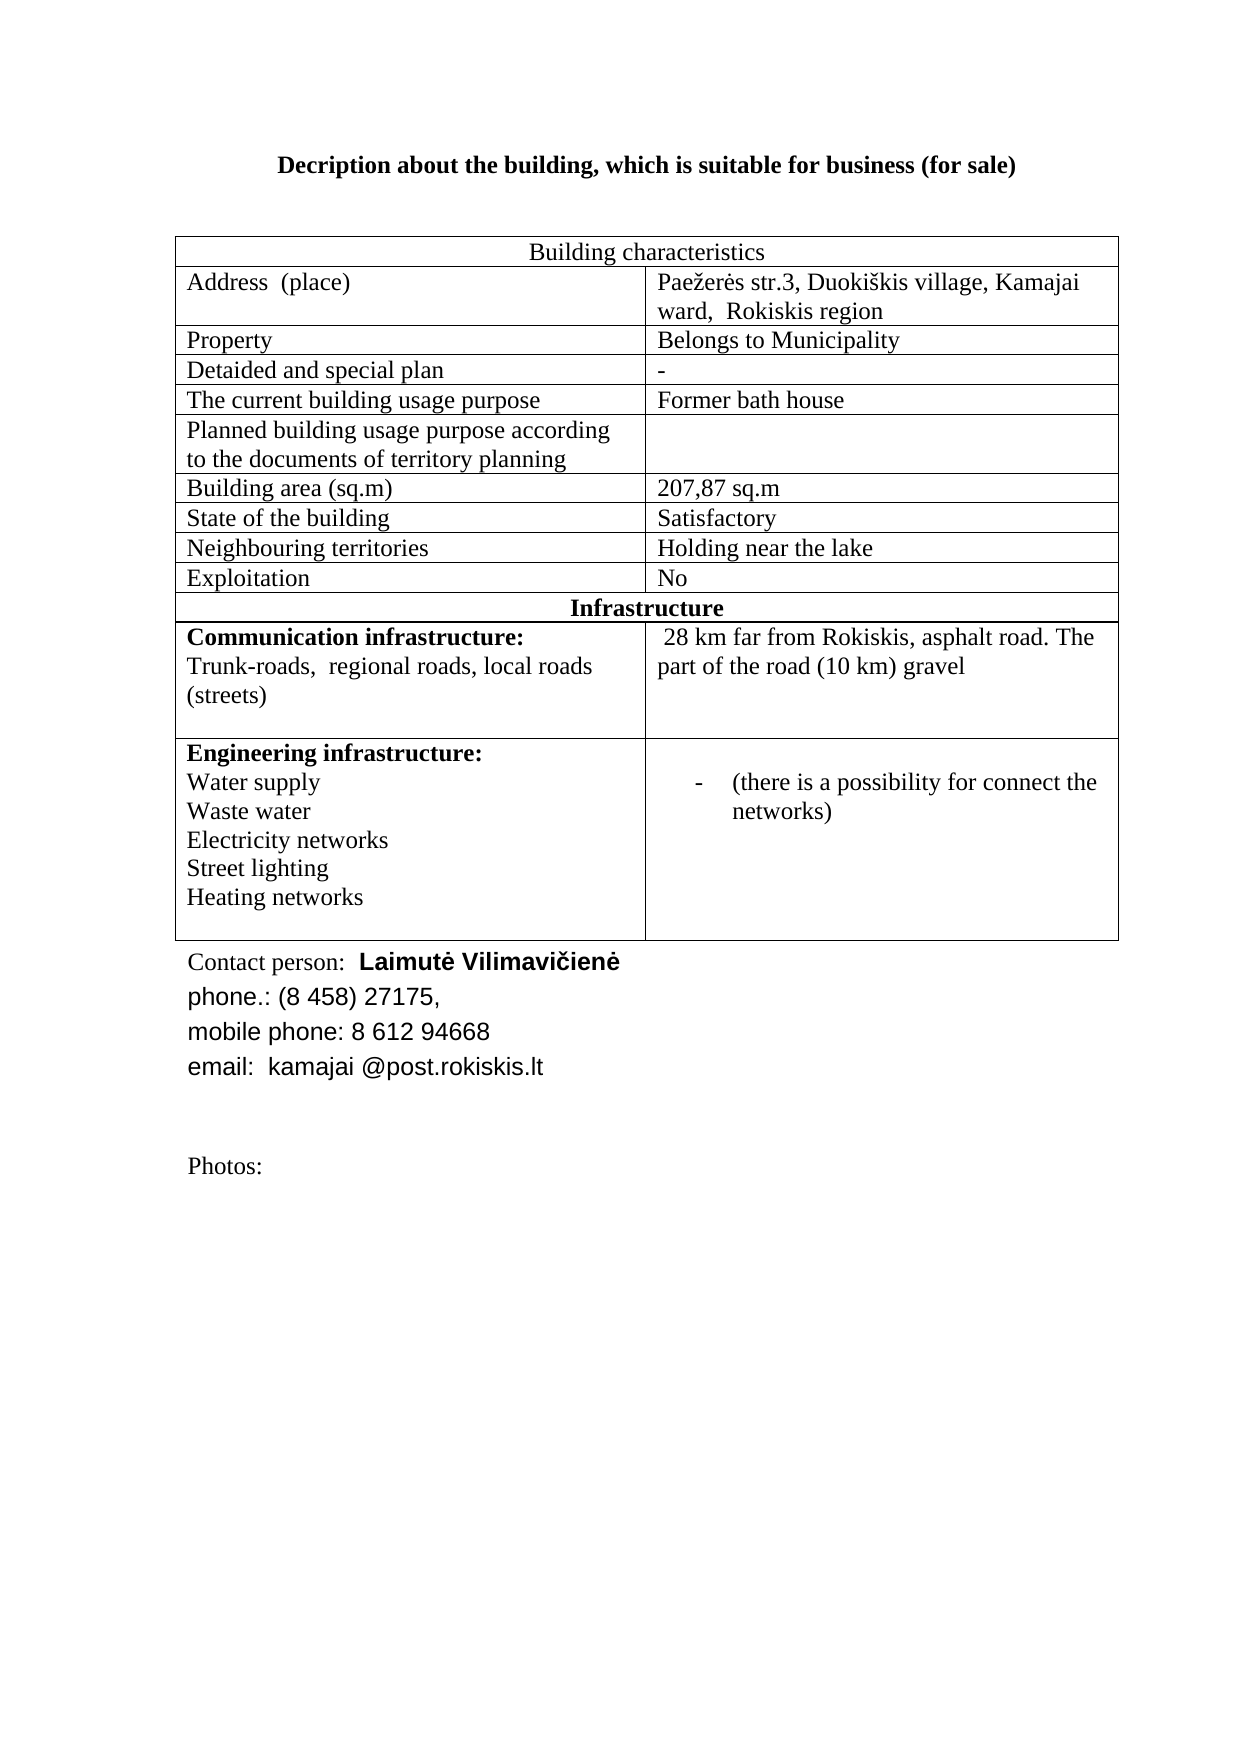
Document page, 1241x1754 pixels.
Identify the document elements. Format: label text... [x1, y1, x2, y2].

table_cell Property [176, 326, 645, 354]
table_cell Former bath house [646, 385, 1118, 414]
table_cell Neighbouring territories [176, 533, 645, 562]
table_cell (there is a possibility for connect the networks) [646, 739, 1118, 940]
table_cell Detaided and special plan [176, 355, 645, 384]
table_cell [646, 415, 1118, 472]
text phone.: (8 458) 27175, [187, 982, 1106, 1011]
text Contact person: Laimutė Vilimavičienė [187, 947, 1106, 976]
text Decription about the building, which is suitable for business (for sale) [187, 150, 1106, 179]
table_cell State of the building [176, 503, 645, 532]
table_cell Address (place) [176, 267, 645, 324]
text mobile phone: 8 612 94668 [187, 1017, 1106, 1046]
table_cell 28 km far from Rokiskis, asphalt road. The part of the road (10 km) gravel [646, 623, 1118, 737]
table_cell Holding near the lake [646, 533, 1118, 562]
table_cell Exploitation [176, 563, 645, 592]
table_header Building characteristics [176, 237, 1118, 266]
table_cell Paežerės str.3, Duokiškis village, Kamajai ward, Rokiskis region [646, 267, 1118, 324]
table_cell - [646, 355, 1118, 384]
table_cell Communication infrastructure: Trunk-roads, regional roads, local roads (streets) [176, 623, 645, 737]
table_cell 207,87 sq.m [646, 474, 1118, 502]
table_cell Infrastructure [176, 593, 1118, 621]
table_cell Engineering infrastructure: Water supply Waste water Electricity networks Street lighting Heating networks [176, 739, 645, 940]
table_cell Planned building usage purpose according to the documents of territory planning [176, 415, 645, 472]
table_cell The current building usage purpose [176, 385, 645, 414]
table_cell Belongs to Municipality [646, 326, 1118, 354]
text email: kamajai @post.rokiskis.lt [187, 1052, 1106, 1081]
table_cell Building area (sq.m) [176, 474, 645, 502]
table_cell Satisfactory [646, 503, 1118, 532]
text Photos: [187, 1151, 1106, 1180]
table_cell No [646, 563, 1118, 592]
